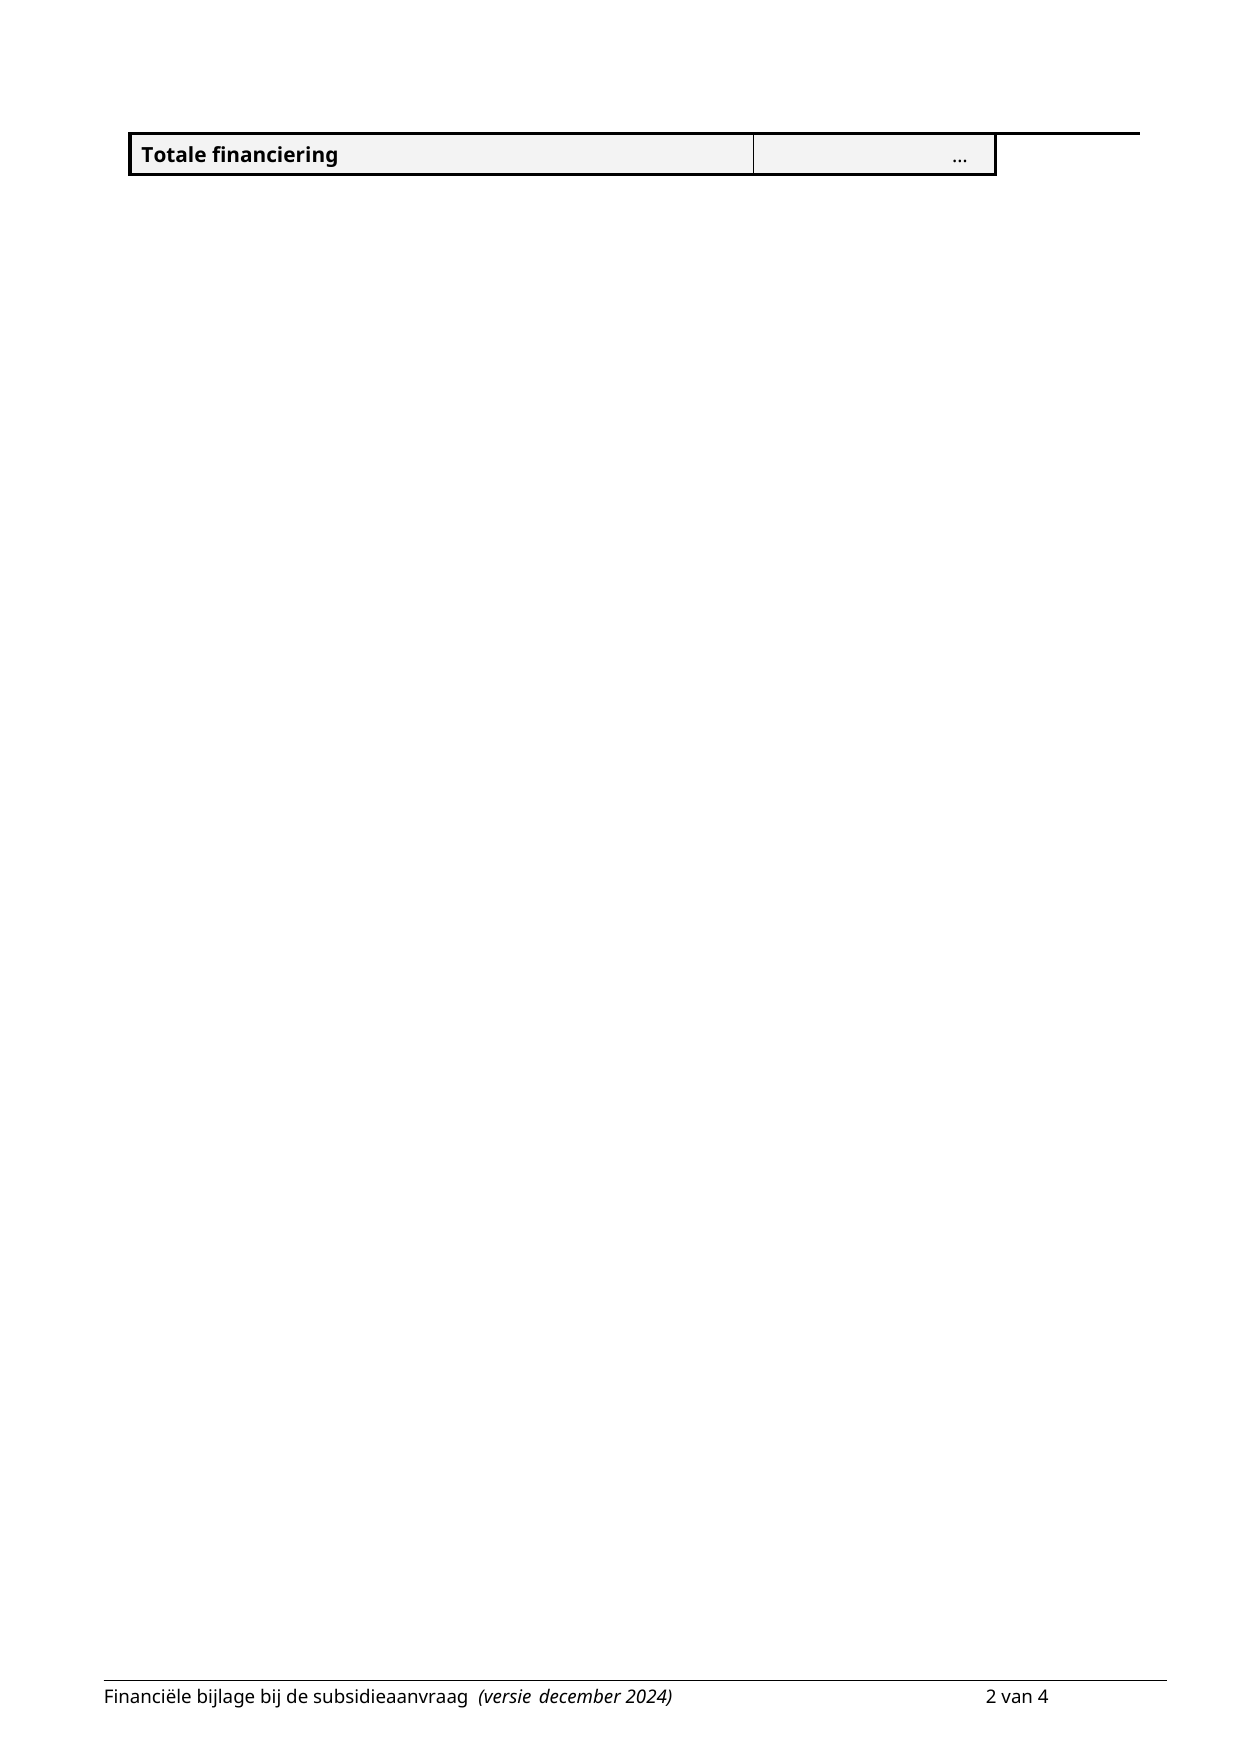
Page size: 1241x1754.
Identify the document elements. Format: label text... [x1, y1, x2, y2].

table_cell Totale financiering [132, 135, 753, 173]
table_cell [997, 135, 1140, 173]
table_cell [754, 135, 994, 173]
